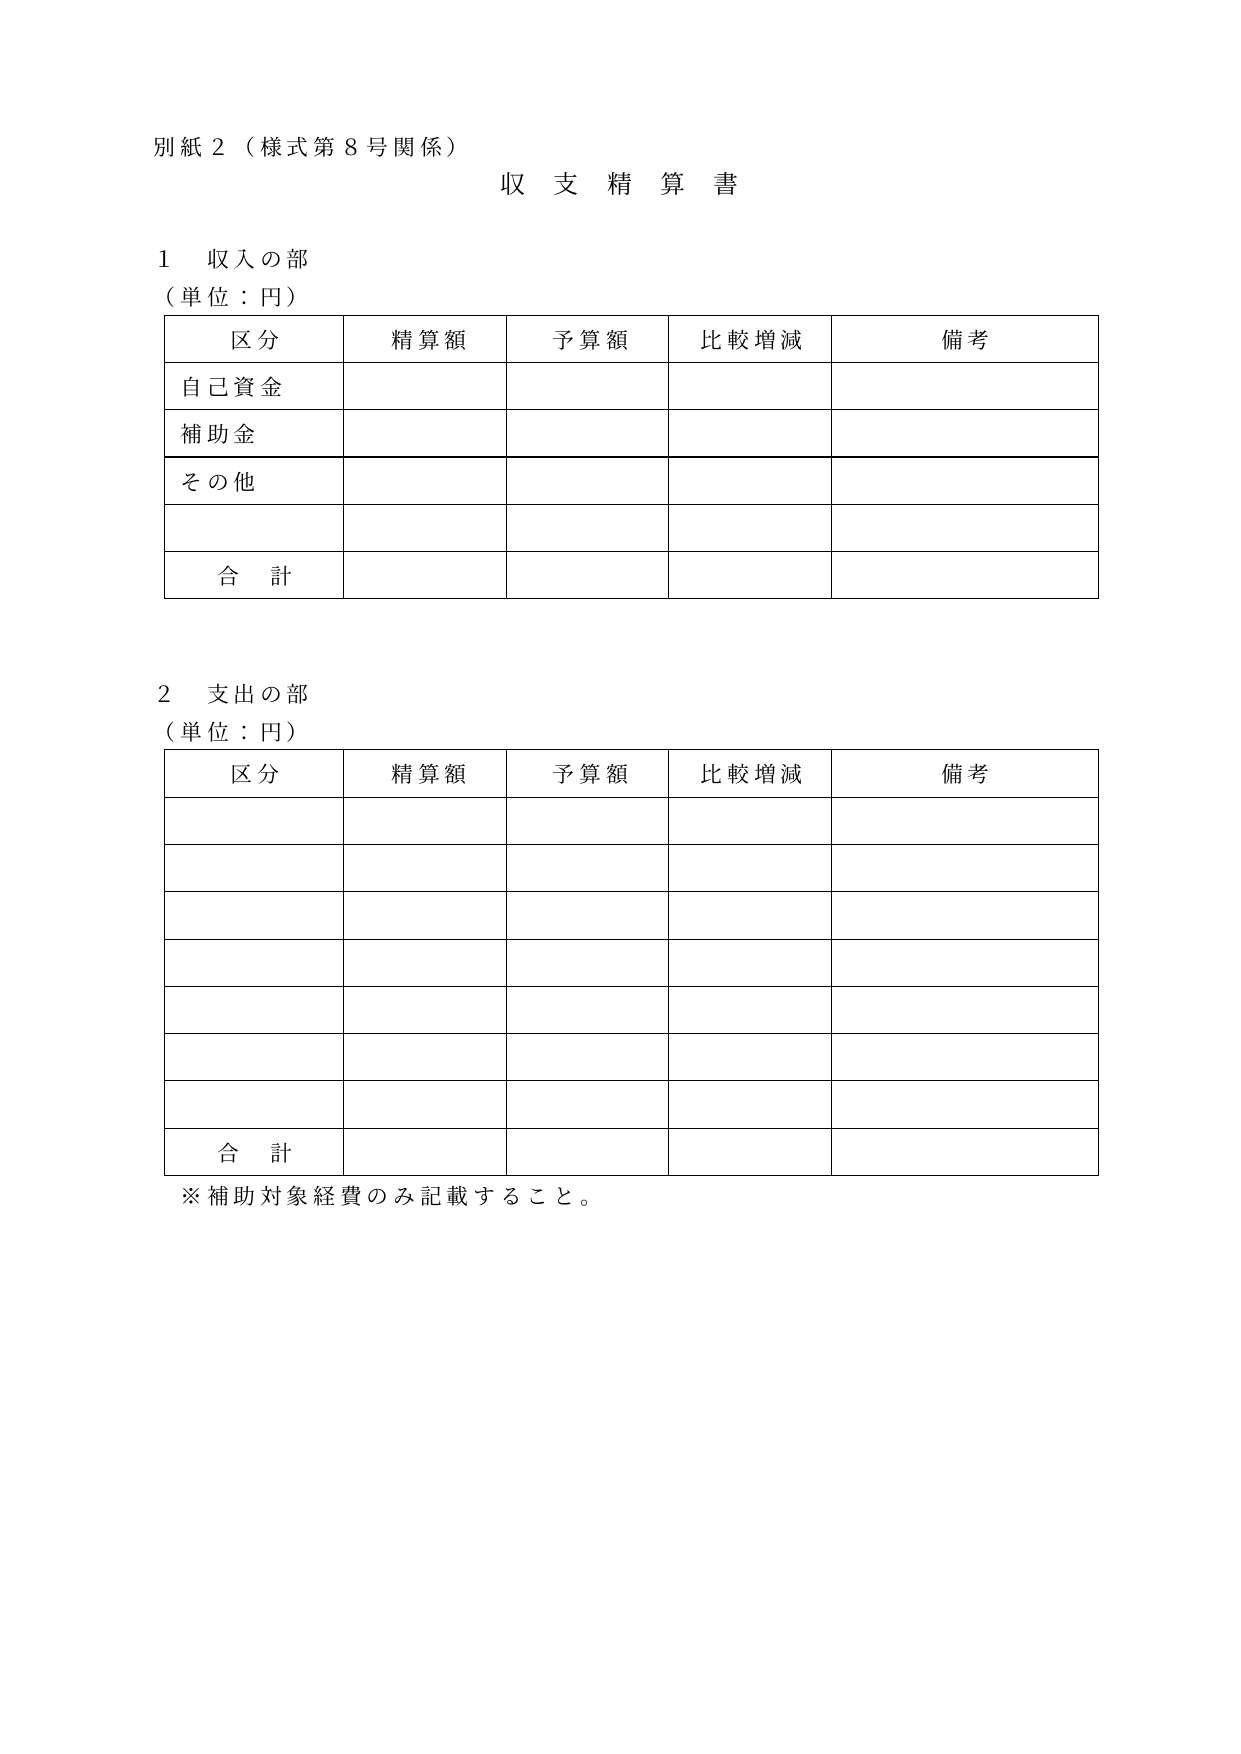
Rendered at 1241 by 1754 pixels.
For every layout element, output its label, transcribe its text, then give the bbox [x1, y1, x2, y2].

table_cell [507, 1081, 668, 1128]
table_header 備考 [832, 316, 1098, 362]
table_cell [669, 410, 831, 456]
text １ 収入の部 （単位：円） [153, 239, 1087, 314]
table_cell [165, 798, 343, 844]
table_cell [669, 363, 831, 409]
table_cell [669, 798, 831, 844]
table_cell [832, 940, 1098, 986]
table_cell [344, 505, 506, 551]
table_cell [344, 1034, 506, 1080]
table_cell [669, 1129, 831, 1175]
table_header 精算額 [344, 750, 506, 797]
table_cell [507, 505, 668, 551]
table_cell [832, 410, 1098, 456]
table_cell [507, 798, 668, 844]
table_cell [832, 1081, 1098, 1128]
table_cell [507, 1034, 668, 1080]
table_cell [507, 845, 668, 891]
table_cell [832, 1034, 1098, 1080]
table_header 区分 [165, 316, 343, 362]
table_cell [507, 892, 668, 938]
table_cell [344, 987, 506, 1033]
table_cell [832, 892, 1098, 938]
table_cell [669, 1034, 831, 1080]
table_cell [165, 987, 343, 1033]
table_cell [165, 845, 343, 891]
table_cell [669, 987, 831, 1033]
table_cell [344, 1081, 506, 1128]
table_cell [832, 987, 1098, 1033]
table_cell [165, 1081, 343, 1128]
table_header 比較増減 [669, 750, 831, 797]
table_cell [344, 363, 506, 409]
table_cell [669, 892, 831, 938]
table_header 備考 [832, 750, 1098, 797]
table_header 区分 [165, 750, 343, 797]
table_cell [832, 845, 1098, 891]
table_cell [669, 552, 831, 598]
table_cell [832, 458, 1098, 504]
table_cell [344, 1129, 506, 1175]
table_header 予算額 [507, 750, 668, 797]
table_header 比較増減 [669, 316, 831, 362]
table_cell [165, 940, 343, 986]
table_cell [507, 987, 668, 1033]
table_header 精算額 [344, 316, 506, 362]
table_cell [507, 1129, 668, 1175]
table_cell [344, 892, 506, 938]
table_cell [344, 552, 506, 598]
text 収 支 精 算 書 [153, 164, 1087, 202]
text 別紙２（様式第８号関係） [153, 127, 1087, 164]
table_cell [165, 892, 343, 938]
table_cell 自己資金 [165, 363, 343, 409]
table_cell [832, 552, 1098, 598]
table_cell [165, 1034, 343, 1080]
table_cell [669, 940, 831, 986]
table_cell [507, 458, 668, 504]
table_cell [669, 845, 831, 891]
table_cell その他 [165, 458, 343, 504]
table_cell 補助金 [165, 410, 343, 456]
text ２ 支出の部 （単位：円） [153, 674, 1087, 749]
table_cell [344, 458, 506, 504]
table_cell [832, 798, 1098, 844]
table_cell [344, 940, 506, 986]
table_cell [669, 1081, 831, 1128]
table_cell [344, 798, 506, 844]
table_cell [669, 505, 831, 551]
table_cell [669, 458, 831, 504]
table_cell [832, 505, 1098, 551]
table_cell [507, 940, 668, 986]
table_cell [832, 1129, 1098, 1175]
table_cell [507, 410, 668, 456]
table_cell [507, 363, 668, 409]
table_cell [165, 505, 343, 551]
table_cell [832, 363, 1098, 409]
table_cell [507, 552, 668, 598]
table_cell [344, 410, 506, 456]
table_cell 合 計 [165, 1129, 343, 1175]
table_header 予算額 [507, 316, 668, 362]
table_cell [344, 845, 506, 891]
text ※補助対象経費のみ記載すること。 [153, 1176, 1087, 1213]
table_cell 合 計 [165, 552, 343, 598]
